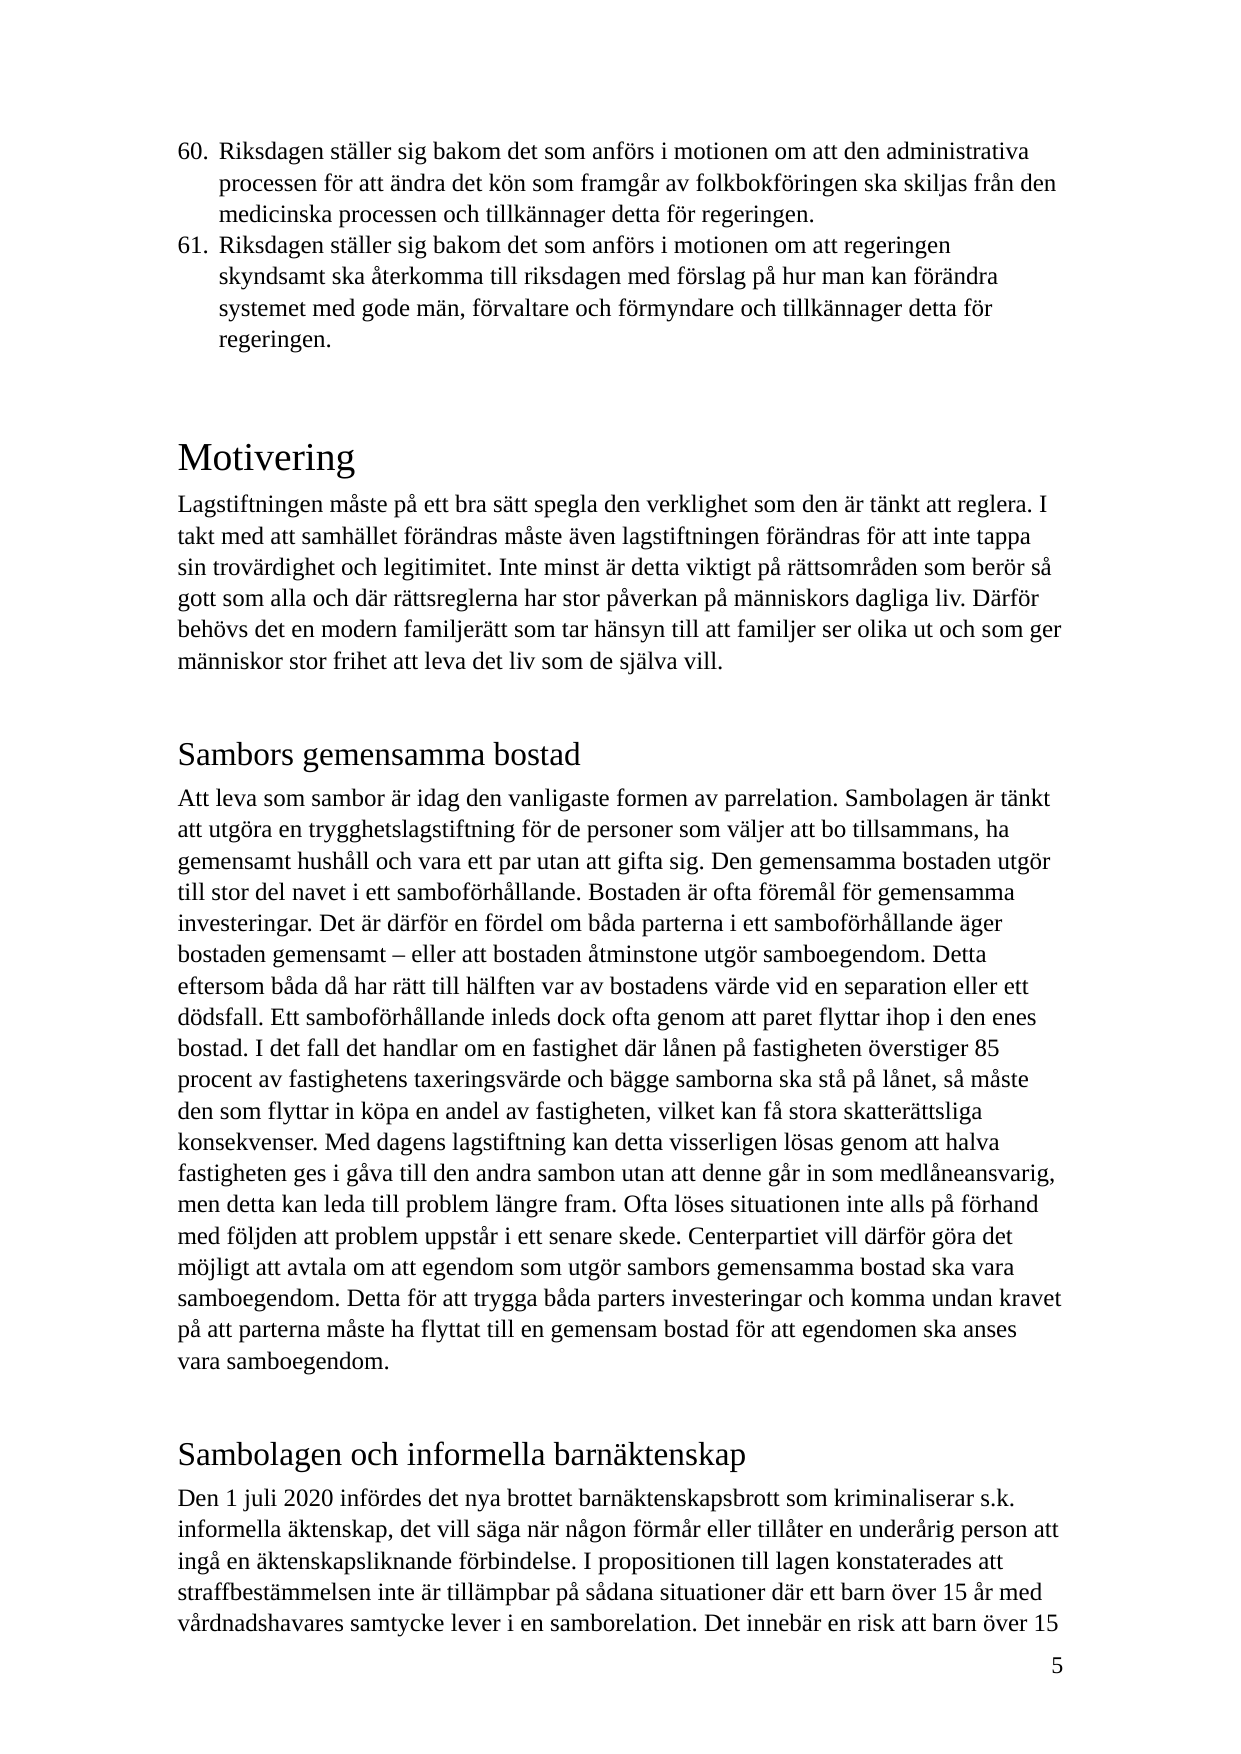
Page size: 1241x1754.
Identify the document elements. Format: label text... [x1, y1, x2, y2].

subtitle Sambolagen och informella barnäktenskap [177, 1437, 1063, 1472]
text Att leva som sambor är idag den vanligaste formen av parrelation. Sambolagen är tänkt att utgöra en trygghetslagstiftning för de personer som väljer att bo tillsammans, ha gemensamt hushåll och vara ett par utan att gifta sig. Den gemensamma bostaden utgör till stor del navet i ett samboförhållande. Bostaden är ofta föremål för gemensamma investeringar. Det är därför en fördel om båda parterna i ett samboförhållande äger bostaden gemensamt – eller att bostaden åtminstone utgör samboegendom. Detta eftersom båda då har rätt till hälften var av bostadens värde vid en separation eller ett dödsfall. Ett samboförhållande inleds dock ofta genom att paret flyttar ihop i den enes bostad. I det fall det handlar om en fastighet där lånen på fastigheten överstiger 85 procent av fastighetens taxeringsvärde och bägge samborna ska stå på lånet, så måste den som flyttar in köpa en andel av fastigheten, vilket kan få stora skatterättsliga konsekvenser. Med dagens lagstiftning kan detta visserligen lösas genom att halva fastigheten ges i gåva till den andra sambon utan att denne går in som medlåneansvarig, men detta kan leda till problem längre fram. Ofta löses situationen inte alls på förhand med följden att problem uppstår i ett senare skede. Centerpartiet vill därför göra det möjligt att avtala om att egendom som utgör sambors gemensamma bostad ska vara samboegendom. Detta för att trygga båda parters investeringar och komma undan kravet på att parterna måste ha flyttat till en gemensam bostad för att egendomen ska anses vara samboegendom. [177, 781, 1063, 1374]
subtitle Sambors gemensamma bostad [177, 737, 1063, 772]
text Lagstiftningen måste på ett bra sätt spegla den verklighet som den är tänkt att reglera. I takt med att samhället förändras måste även lagstiftningen förändras för att inte tappa sin trovärdighet och legitimitet. Inte minst är detta viktigt på rättsområden som berör så gott som alla och där rättsreglerna har stor påverkan på människors dagliga liv. Därför behövs det en modern familjerätt som tar hänsyn till att familjer ser olika ut och som ger människor stor frihet att leva det liv som de själva vill. [177, 487, 1063, 674]
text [177, 1481, 1063, 1637]
